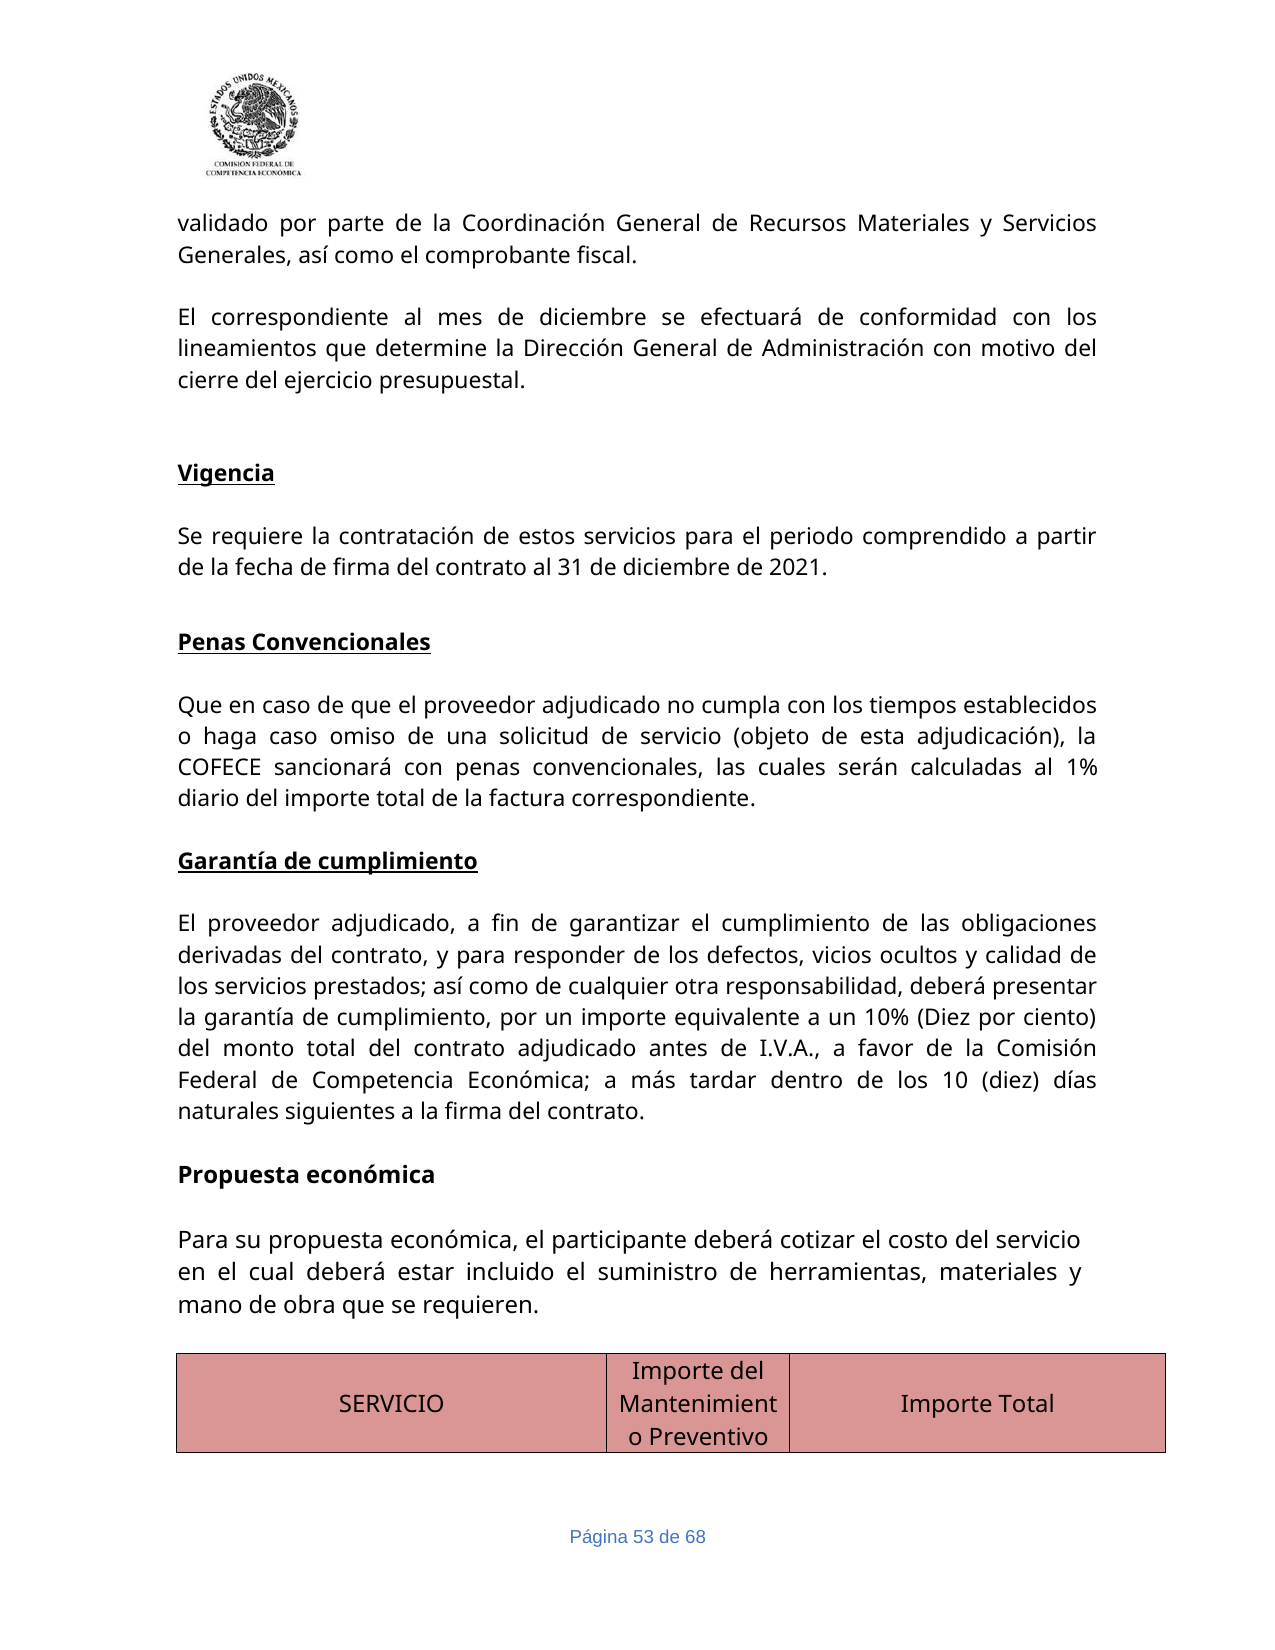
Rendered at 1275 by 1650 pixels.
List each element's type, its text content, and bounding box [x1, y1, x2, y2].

text Vigencia [177, 457, 1098, 489]
text Para su propuesta económica, el participante deberá cotizar el costo del servicio en el cual deberá estar incluido el suministro de herramientas, materiales y mano de obra que se requieren. [177, 1223, 1083, 1320]
text Propuesta económica [177, 1157, 1098, 1190]
text Garantía de cumplimiento [177, 845, 1098, 876]
text Que en caso de que el proveedor adjudicado no cumpla con los tiempos establecidos o haga caso omiso de una solicitud de servicio (objeto de esta adjudicación), la COFECE sancionará con penas convencionales, las cuales serán calculadas al 1% diario del importe total de la factura correspondiente. [177, 689, 1098, 814]
table_header Importe del Mantenimiento Preventivo [607, 1354, 789, 1452]
text Penas Convencionales [177, 626, 1098, 657]
table_header Importe Total [790, 1354, 1165, 1452]
text El correspondiente al mes de diciembre se efectuará de conformidad con los lineamientos que determine la Dirección General de Administración con motivo del cierre del ejercicio presupuestal. [177, 301, 1098, 395]
table_header SERVICIO [177, 1354, 606, 1452]
text Se requiere la contratación de estos servicios para el periodo comprendido a partir de la fecha de firma del contrato al 31 de diciembre de 2021. [177, 520, 1098, 582]
picture [188, 73, 322, 179]
text El proveedor adjudicado, a fin de garantizar el cumplimiento de las obligaciones derivadas del contrato, y para responder de los defectos, vicios ocultos y calidad de los servicios prestados; así como de cualquier otra responsabilidad, deberá presentar la garantía de cumplimiento, por un importe equivalente a un 10% (Diez por ciento) del monto total del contrato adjudicado antes de I.V.A., a favor de la Comisión Federal de Competencia Económica; a más tardar dentro de los 10 (diez) días naturales siguientes a la firma del contrato. [177, 907, 1098, 1126]
